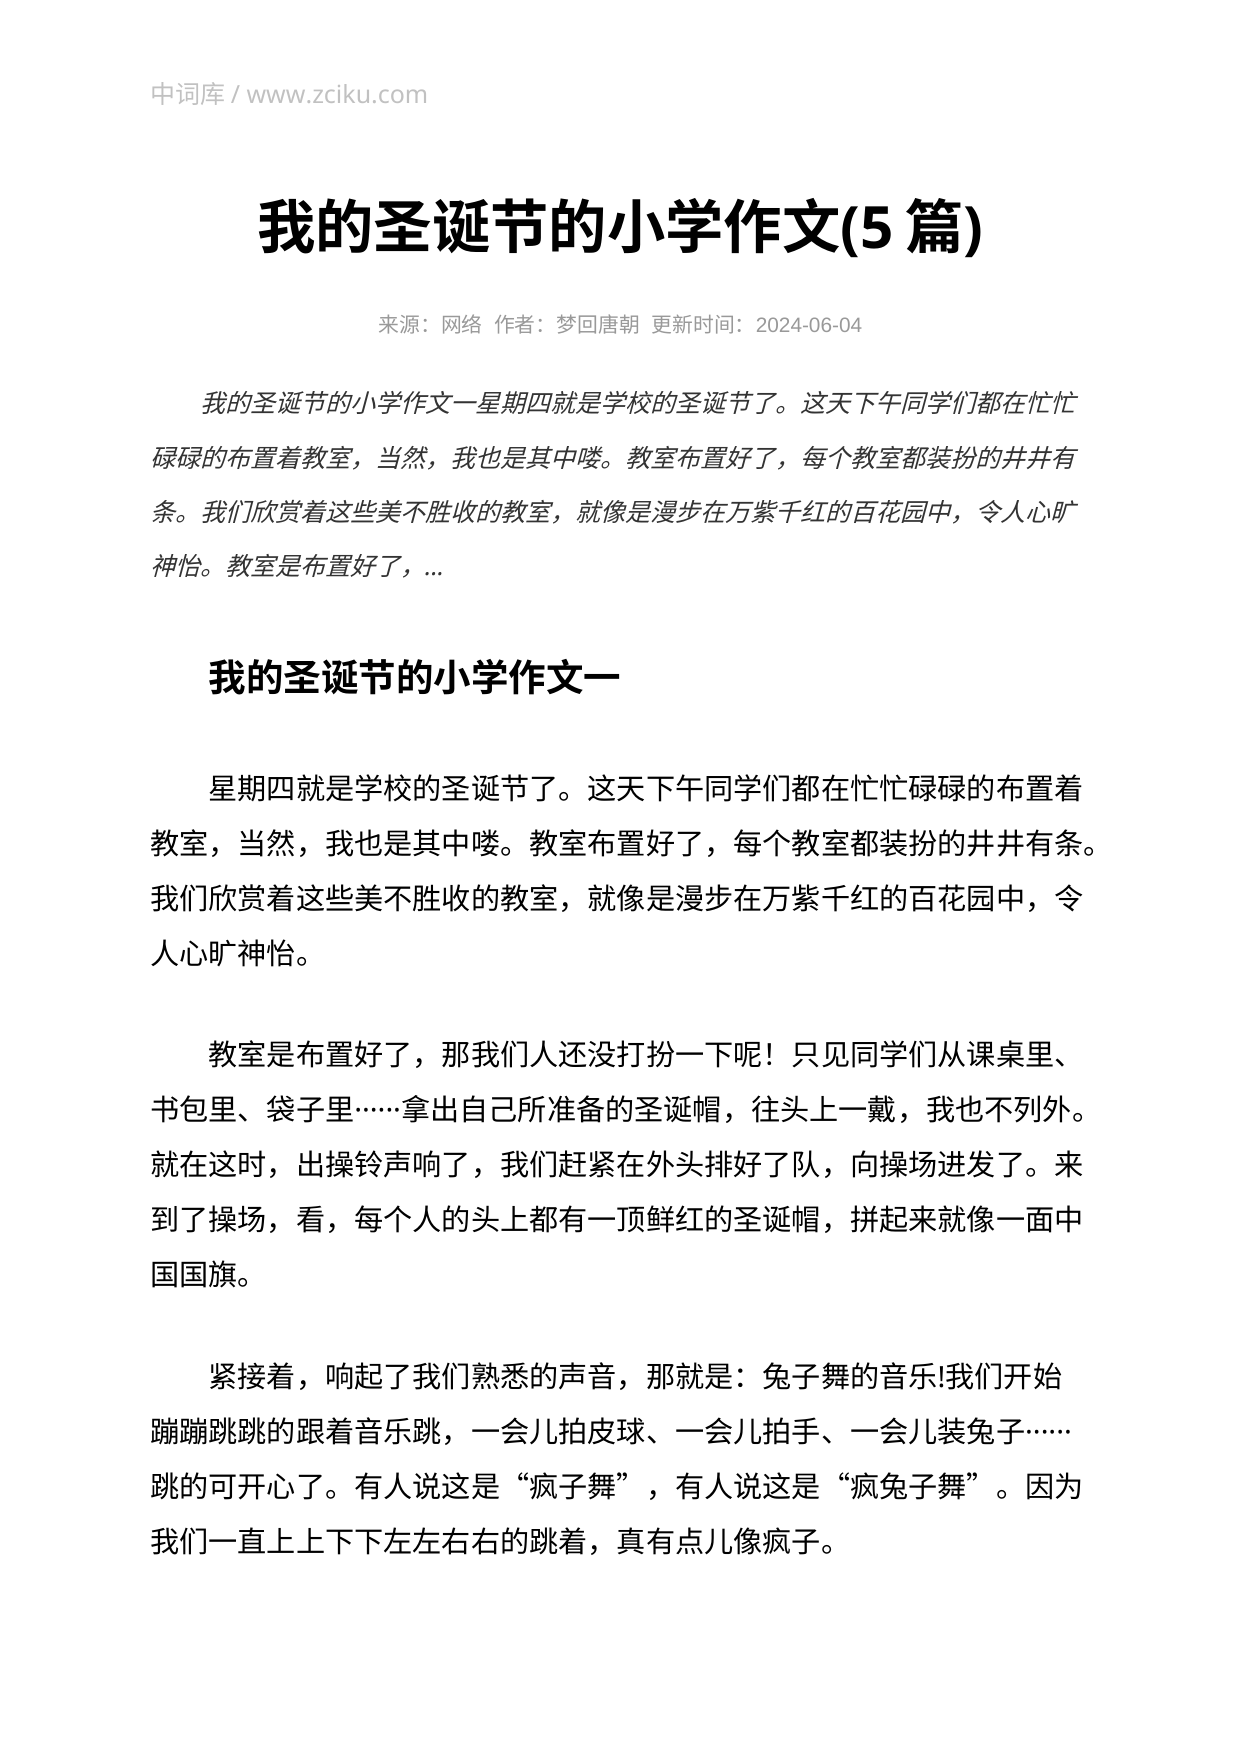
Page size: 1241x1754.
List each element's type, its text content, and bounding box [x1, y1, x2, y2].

text 我的圣诞节的小学作文一星期四就是学校的圣诞节了。这天下午同学们都在忙忙碌碌的布置着教室，当然，我也是其中喽。教室布置好了，每个教室都装扮的井井有条。我们欣赏着这些美不胜收的教室，就像是漫步在万紫千红的百花园中，令人心旷神怡。教室是布置好了，... [150, 384, 1090, 583]
text 紧接着，响起了我们熟悉的声音，那就是：兔子舞的音乐!我们开始蹦蹦跳跳的跟着音乐跳，一会儿拍皮球、一会儿拍手、一会儿装兔子······跳的可开心了。有人说这是“疯子舞”，有人说这是“疯兔子舞”。因为我们一直上上下下左左右右的跳着，真有点儿像疯子。 [150, 1353, 1090, 1561]
text 来源：网络 作者：梦回唐朝 更新时间：2024-06-04 [150, 313, 1090, 337]
text 我的圣诞节的小学作文一 [150, 648, 1090, 702]
subtitle 我的圣诞节的小学作文(5篇) [150, 181, 1090, 266]
text 星期四就是学校的圣诞节了。这天下午同学们都在忙忙碌碌的布置着教室，当然，我也是其中喽。教室布置好了，每个教室都装扮的井井有条。我们欣赏着这些美不胜收的教室，就像是漫步在万紫千红的百花园中，令人心旷神怡。 [150, 766, 1090, 972]
text 教室是布置好了，那我们人还没打扮一下呢！只见同学们从课桌里、书包里、袋子里······拿出自己所准备的圣诞帽，往头上一戴，我也不列外。就在这时，出操铃声响了，我们赶紧在外头排好了队，向操场进发了。来到了操场，看，每个人的头上都有一顶鲜红的圣诞帽，拼起来就像一面中国国旗。 [150, 1032, 1090, 1294]
